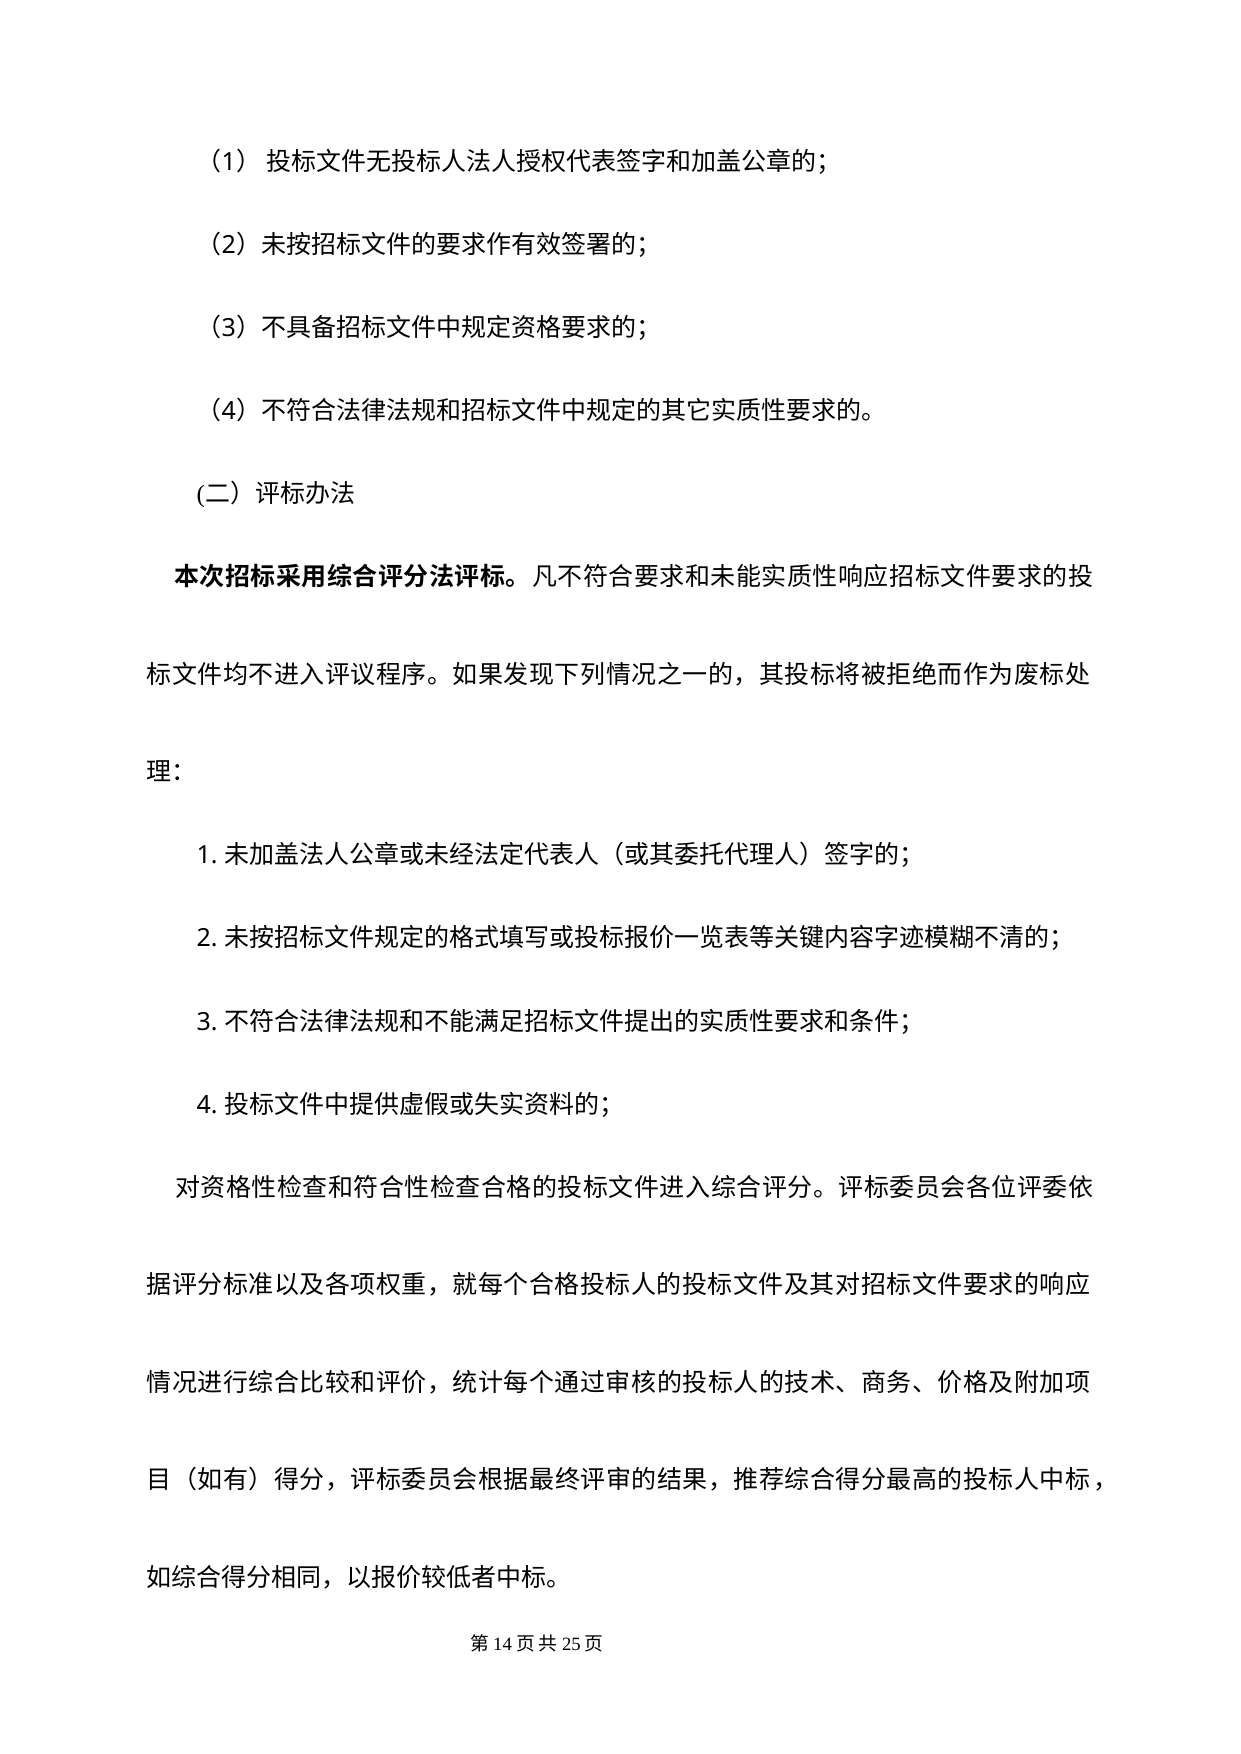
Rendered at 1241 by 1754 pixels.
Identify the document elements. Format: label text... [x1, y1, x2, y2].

text 1. 未加盖法人公章或未经法定代表人（或其委托代理人）签字的； [146, 820, 1094, 885]
text （1） 投标文件无投标人法人授权代表签字和加盖公章的； [146, 127, 1094, 192]
text （2）未按招标文件的要求作有效签署的； [146, 210, 1094, 275]
text （3）不具备招标文件中规定资格要求的； [146, 293, 1094, 358]
text 3. 不符合法律法规和不能满足招标文件提出的实质性要求和条件； [146, 987, 1094, 1052]
text （4）不符合法律法规和招标文件中规定的其它实质性要求的。 [146, 376, 1094, 441]
text 2. 未按招标文件规定的格式填写或投标报价一览表等关键内容字迹模糊不清的； [146, 903, 1094, 968]
text 本次招标采用综合评分法评标。凡不符合要求和未能实质性响应招标文件要求的投标文件均不进入评议程序。如果发现下列情况之一的，其投标将被拒绝而作为废标处理： [146, 542, 1094, 802]
text 4. 投标文件中提供虚假或失实资料的； [146, 1070, 1094, 1135]
text 对资格性检查和符合性检查合格的投标文件进入综合评分。评标委员会各位评委依据评分标准以及各项权重，就每个合格投标人的投标文件及其对招标文件要求的响应情况进行综合比较和评价，统计每个通过审核的投标人的技术、商务、价格及附加项目（如有）得分，评标委员会根据最终评审的结果，推荐综合得分最高的投标人中标，如综合得分相同，以报价较低者中标。 [146, 1153, 1094, 1608]
text (二）评标办法 [146, 459, 1094, 524]
